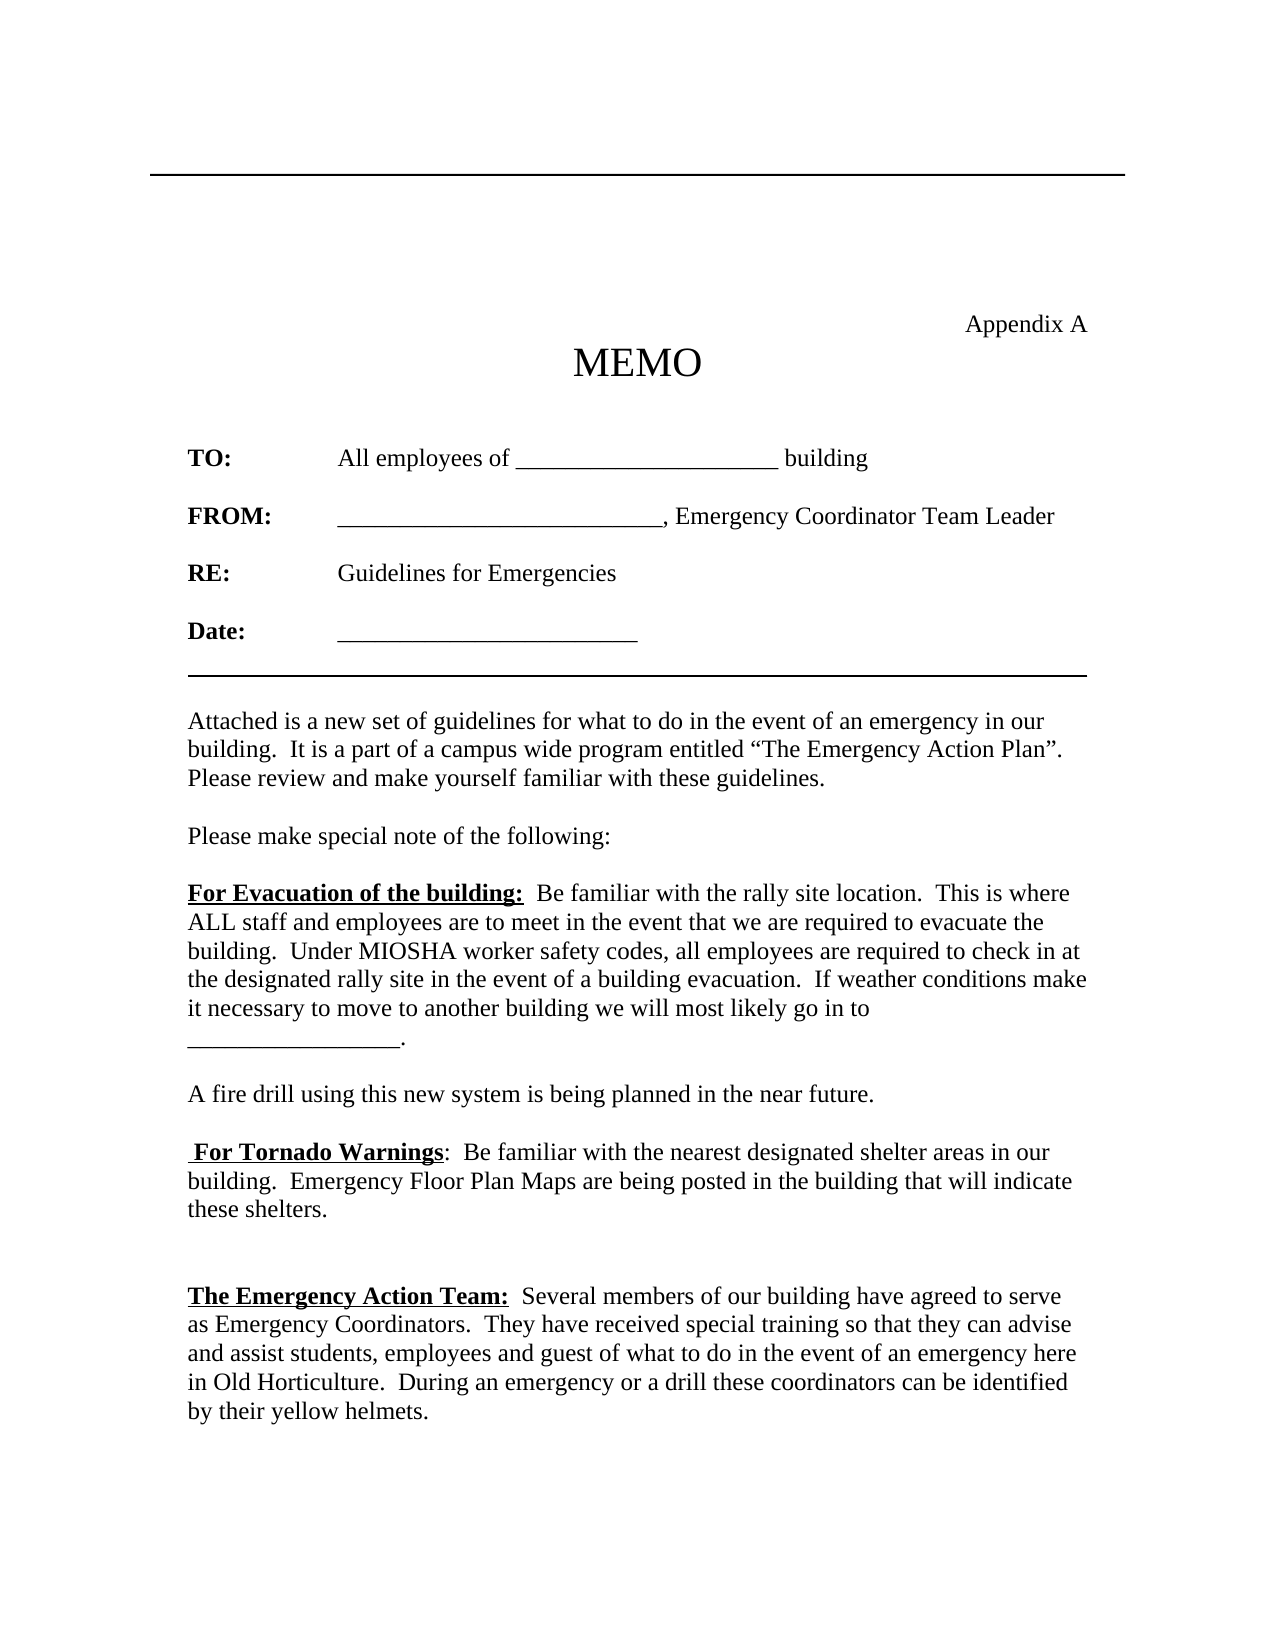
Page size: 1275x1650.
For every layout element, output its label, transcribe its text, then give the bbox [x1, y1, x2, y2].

text The Emergency Action Team: Several members of our building have agreed to serve as Emergency Coordinators. They have received special training so that they can advise and assist students, employees and guest of what to do in the event of an emergency here in Old Horticulture. During an emergency or a drill these coordinators can be identified by their yellow helmets. [187, 1281, 1087, 1424]
text For Evacuation of the building: Be familiar with the rally site location. This is where ALL staff and employees are to meet in the event that we are required to evacuate the building. Under MIOSHA worker safety codes, all employees are required to check in at the designated rally site in the event of a building evacuation. If weather conditions make it necessary to move to another building we will most likely go in to _________________. [187, 878, 1087, 1051]
text A fire drill using this new system is being planned in the near future. [187, 1079, 1087, 1108]
text Date: ________________________ [187, 616, 1087, 644]
title MEMO [187, 338, 1087, 386]
text RE: Guidelines for Emergencies [187, 558, 1087, 587]
text Attached is a new set of guidelines for what to do in the event of an emergency in our building. It is a part of a campus wide program entitled “The Emergency Action Plan”. Please review and make yourself familiar with these guidelines. [187, 706, 1087, 792]
text Please make special note of the following: [187, 821, 1087, 849]
text For Tornado Warnings: Be familiar with the nearest designated shelter areas in our building. Emergency Floor Plan Maps are being posted in the building that will indicate these shelters. [187, 1137, 1087, 1223]
title Appendix A [187, 309, 1087, 338]
text TO: All employees of _____________________ building [187, 443, 1087, 472]
text FROM: __________________________, Emergency Coordinator Team Leader [187, 501, 1087, 529]
